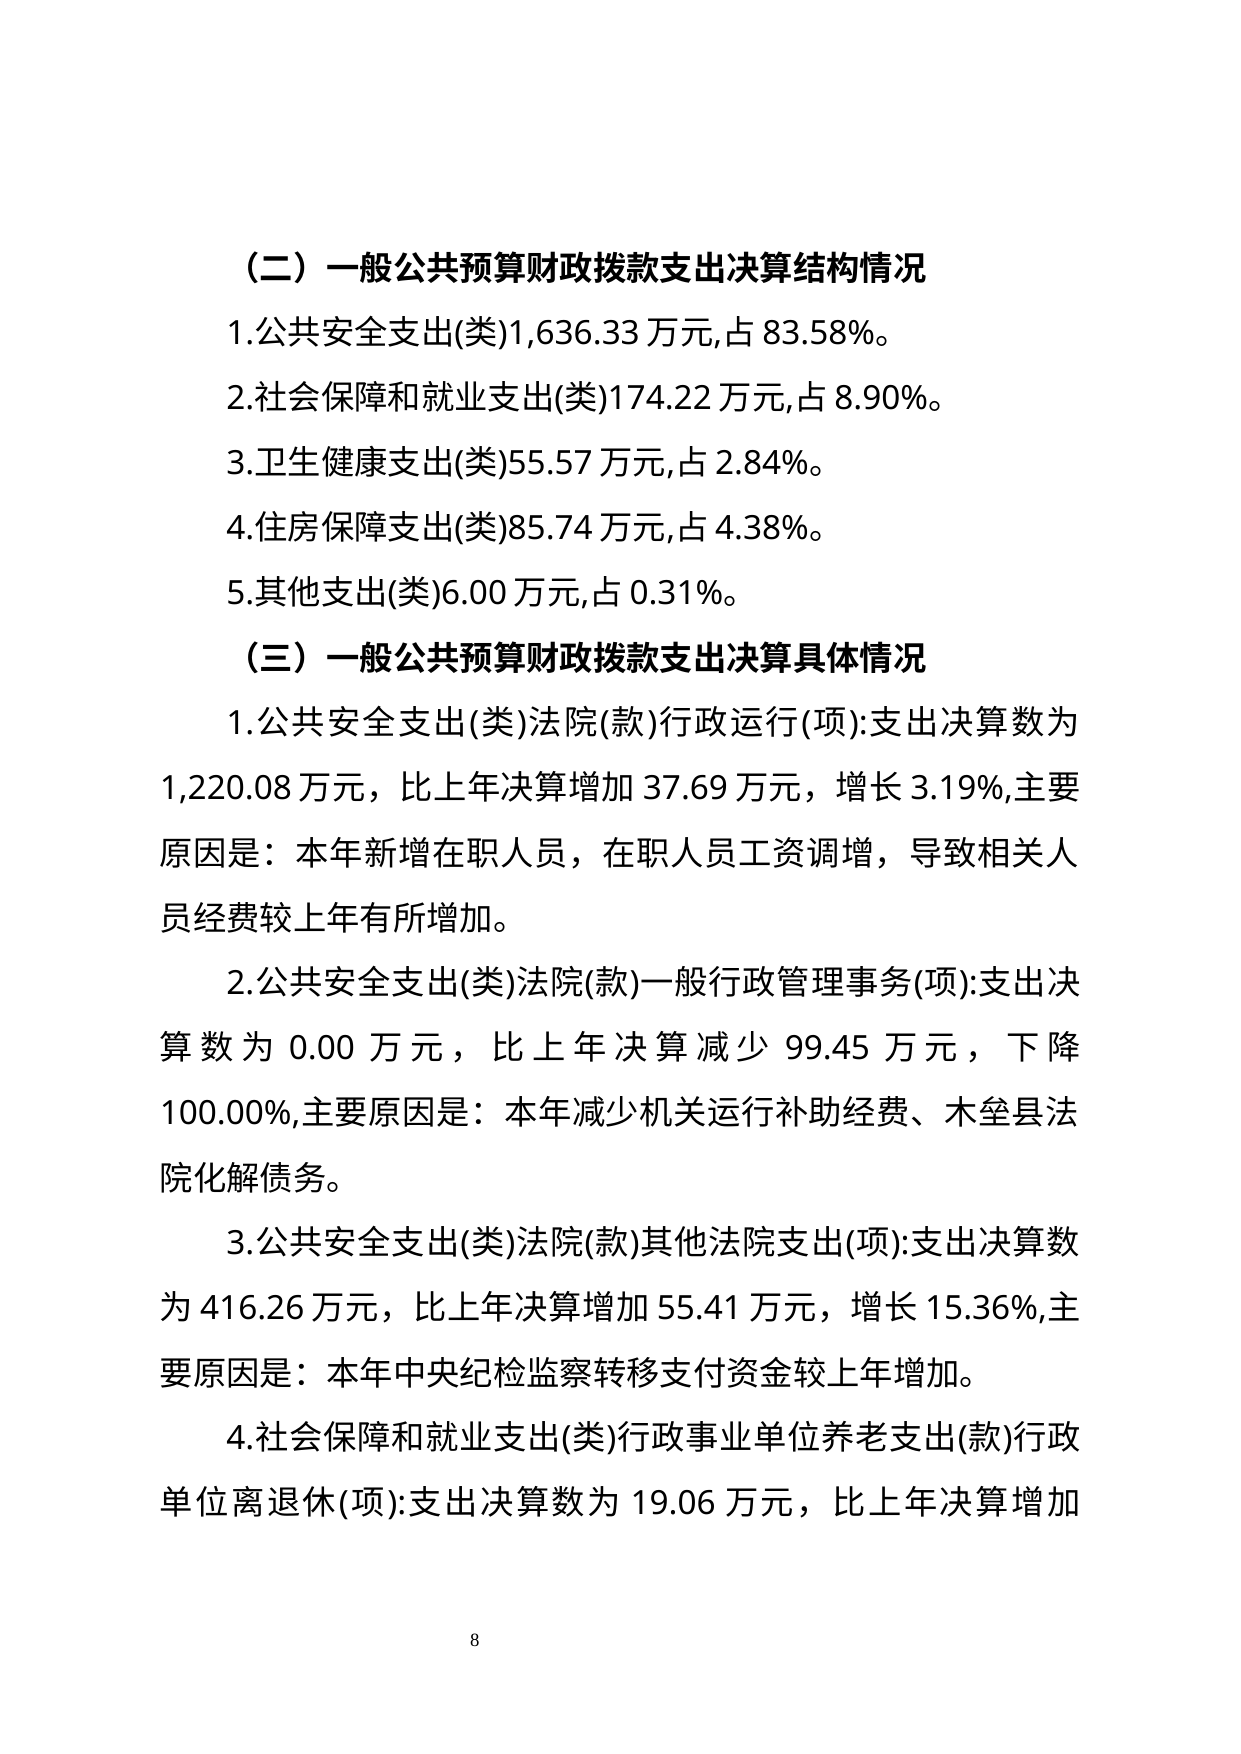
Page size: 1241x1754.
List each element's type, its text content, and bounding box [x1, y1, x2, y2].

text 3.卫生健康支出(类)55.57万元,占2.84%。 [159, 428, 1081, 493]
text 3.公共安全支出(类)法院(款)其他法院支出(项):支出决算数为416.26万元，比上年决算增加55.41万元，增长15.36%,主要原因是：本年中央纪检监察转移支付资金较上年增加。 [159, 1208, 1081, 1403]
text （三）一般公共预算财政拨款支出决算具体情况 [159, 623, 1081, 688]
text 2.公共安全支出(类)法院(款)一般行政管理事务(项):支出决算数为0.00万元，比上年决算减少99.45万元，下降100.00%,主要原因是：本年减少机关运行补助经费、木垒县法院化解债务。 [159, 948, 1081, 1208]
text 1.公共安全支出(类)法院(款)行政运行(项):支出决算数为1,220.08万元，比上年决算增加37.69万元，增长3.19%,主要原因是：本年新增在职人员，在职人员工资调增，导致相关人员经费较上年有所增加。 [159, 688, 1081, 948]
text 4.住房保障支出(类)85.74万元,占4.38%。 [159, 493, 1081, 558]
text 5.其他支出(类)6.00万元,占0.31%。 [159, 558, 1081, 623]
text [159, 1403, 1081, 1533]
text 2.社会保障和就业支出(类)174.22万元,占8.90%。 [159, 363, 1081, 428]
text 1.公共安全支出(类)1,636.33万元,占83.58%。 [159, 298, 1081, 363]
text （二）一般公共预算财政拨款支出决算结构情况 [159, 233, 1081, 298]
